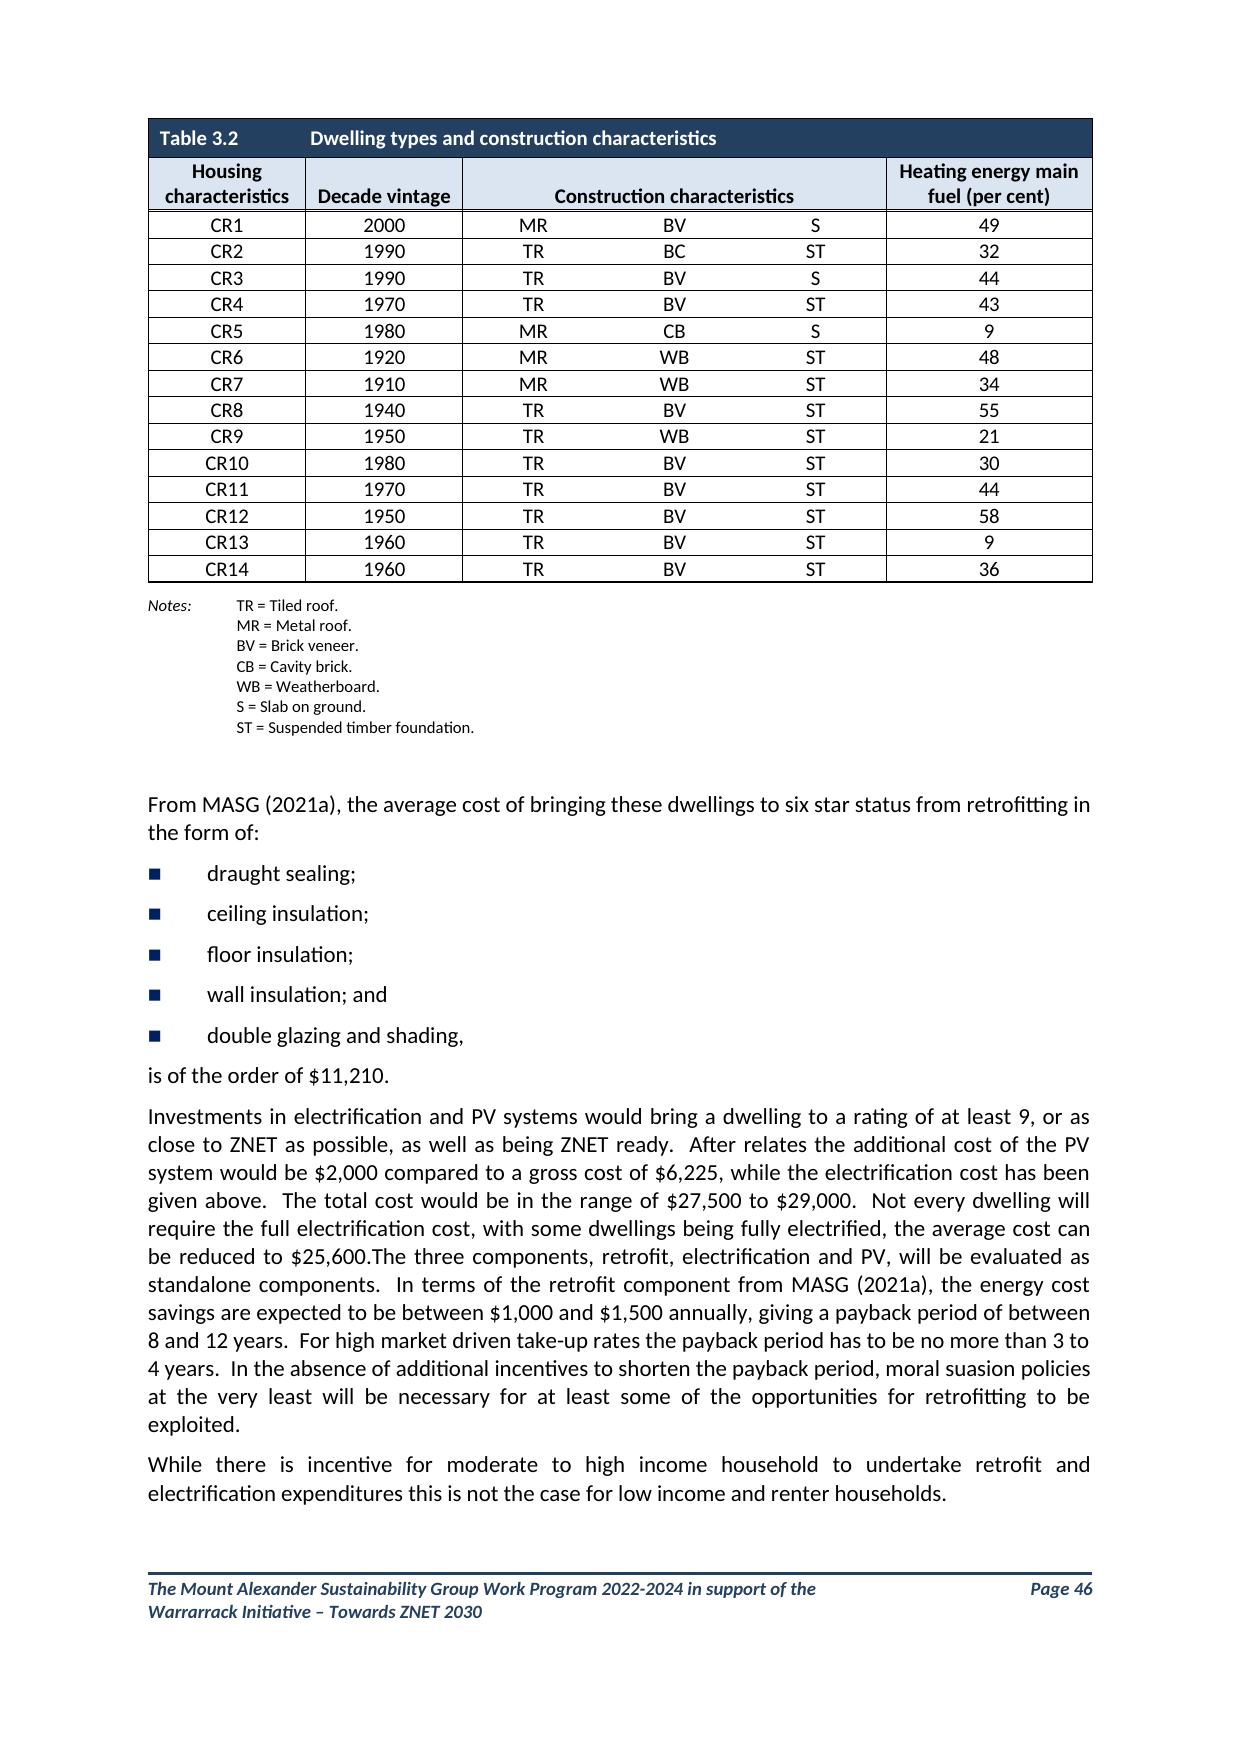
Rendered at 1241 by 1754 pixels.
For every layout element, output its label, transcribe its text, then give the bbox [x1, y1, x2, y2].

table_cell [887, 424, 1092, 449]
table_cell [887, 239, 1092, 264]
text From MASG (2021a), the average cost of bringing these dwellings to six star status from retrofitting in the form of: [148, 790, 1092, 846]
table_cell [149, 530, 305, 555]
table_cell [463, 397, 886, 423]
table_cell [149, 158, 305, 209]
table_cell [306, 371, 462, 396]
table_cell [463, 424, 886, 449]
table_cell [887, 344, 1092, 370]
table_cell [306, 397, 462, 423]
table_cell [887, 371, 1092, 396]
list floor insulation; [148, 940, 1092, 968]
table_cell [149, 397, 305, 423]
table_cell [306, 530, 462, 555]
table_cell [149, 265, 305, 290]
list ceiling insulation; [148, 899, 1092, 927]
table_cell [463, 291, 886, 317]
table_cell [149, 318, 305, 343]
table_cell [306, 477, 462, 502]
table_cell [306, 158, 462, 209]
text While there is incentive for moderate to high income household to undertake retrofit and electrification expenditures this is not the case for low income and renter households. [148, 1451, 1092, 1507]
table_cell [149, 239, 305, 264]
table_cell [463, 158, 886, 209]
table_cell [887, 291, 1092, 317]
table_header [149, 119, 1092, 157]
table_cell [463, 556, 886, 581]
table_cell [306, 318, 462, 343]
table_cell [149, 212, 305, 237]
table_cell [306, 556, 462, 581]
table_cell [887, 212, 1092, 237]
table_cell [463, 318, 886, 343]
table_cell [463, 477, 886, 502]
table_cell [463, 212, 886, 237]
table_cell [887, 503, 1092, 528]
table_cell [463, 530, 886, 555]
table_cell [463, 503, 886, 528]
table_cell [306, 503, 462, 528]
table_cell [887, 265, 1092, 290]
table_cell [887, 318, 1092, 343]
list double glazing and shading, [148, 1021, 1092, 1049]
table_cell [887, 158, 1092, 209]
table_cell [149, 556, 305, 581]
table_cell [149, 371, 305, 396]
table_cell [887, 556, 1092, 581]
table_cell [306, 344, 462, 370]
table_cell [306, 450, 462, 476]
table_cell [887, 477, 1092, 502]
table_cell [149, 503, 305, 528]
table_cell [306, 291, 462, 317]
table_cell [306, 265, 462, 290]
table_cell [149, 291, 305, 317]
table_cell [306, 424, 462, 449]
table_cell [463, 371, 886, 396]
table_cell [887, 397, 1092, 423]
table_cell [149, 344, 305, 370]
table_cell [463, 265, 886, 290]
text Notes: TR = Tiled roof. MR = Metal roof. BV = Brick veneer. CB = Cavity brick. WB = Weatherboard. S = Slab on ground. ST = Suspended timber foundation. [148, 595, 1092, 737]
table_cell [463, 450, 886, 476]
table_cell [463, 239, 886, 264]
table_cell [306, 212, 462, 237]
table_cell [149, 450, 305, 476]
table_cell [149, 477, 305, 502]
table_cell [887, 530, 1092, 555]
list draught sealing; [148, 859, 1092, 887]
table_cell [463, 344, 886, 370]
text is of the order of $11,210. [148, 1061, 1092, 1089]
text Investments in electrification and PV systems would bring a dwelling to a rating of at least 9, or as close to ZNET as possible, as well as being ZNET ready. After relates the additional cost of the PV system would be $2,000 compared to a gross cost of $6,225, while the electrification cost has been given above. The total cost would be in the range of $27,500 to $29,000. Not every dwelling will require the full electrification cost, with some dwellings being fully electrified, the average cost can be reduced to $25,600.The three components, retrofit, electrification and PV, will be evaluated as standalone components. In terms of the retrofit component from MASG (2021a), the energy cost savings are expected to be between $1,000 and $1,500 annually, giving a payback period of between 8 and 12 years. For high market driven take-up rates the payback period has to be no more than 3 to 4 years. In the absence of additional incentives to shorten the payback period, moral suasion policies at the very least will be necessary for at least some of the opportunities for retrofitting to be exploited. [148, 1102, 1092, 1438]
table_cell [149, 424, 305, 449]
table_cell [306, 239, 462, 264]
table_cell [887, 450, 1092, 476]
list wall insulation; and [148, 980, 1092, 1008]
